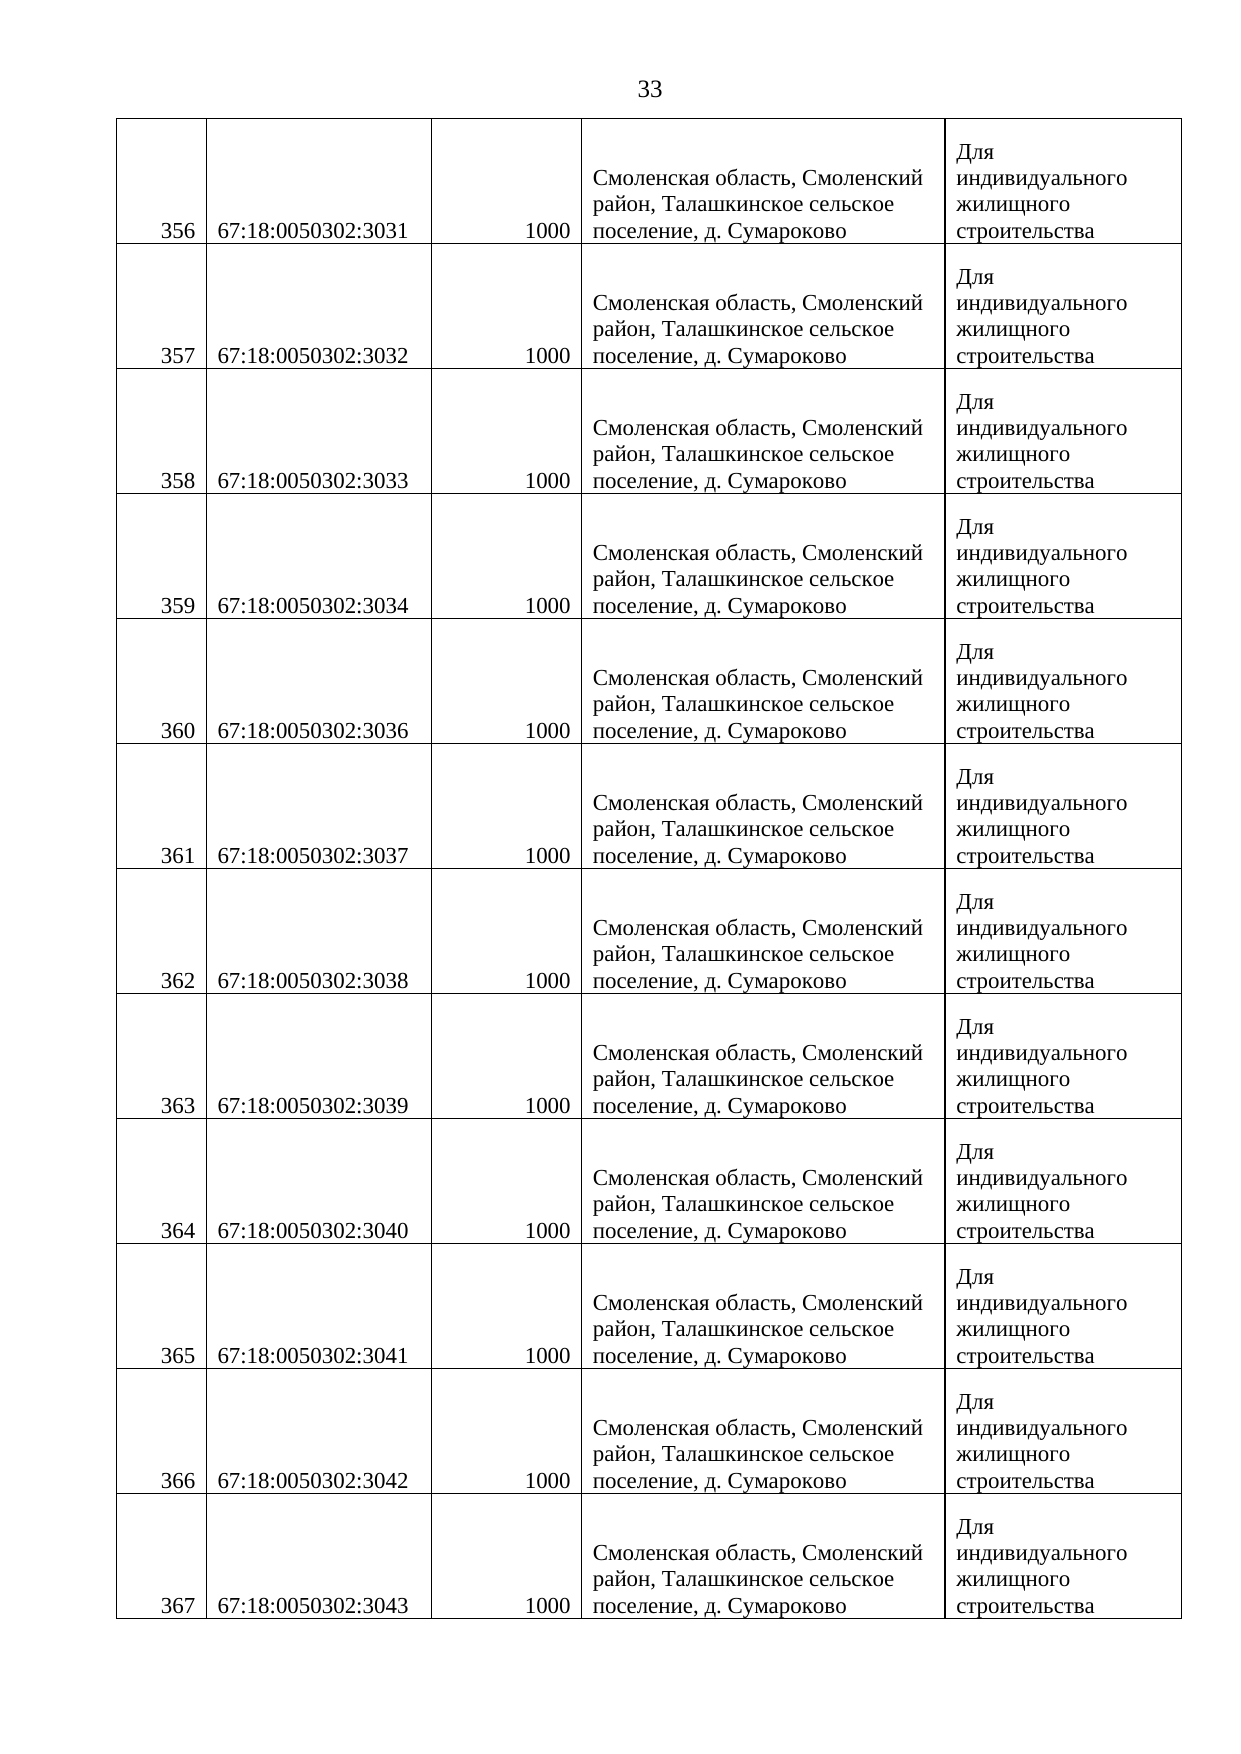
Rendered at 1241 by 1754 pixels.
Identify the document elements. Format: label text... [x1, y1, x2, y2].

table_cell Для индивидуального жилищного строительства [946, 1119, 1181, 1243]
table_cell Для индивидуального жилищного строительства [946, 1244, 1181, 1368]
table_cell 357 [117, 244, 206, 368]
table_cell 1000 [432, 244, 581, 368]
table_cell Смоленская область, Смоленский район, Талашкинское сельское поселение, д. Сумароково [582, 1369, 944, 1493]
table_cell 67:18:0050302:3038 [207, 869, 431, 993]
table_cell 359 [117, 494, 206, 618]
table_cell 67:18:0050302:3032 [207, 244, 431, 368]
table_cell 363 [117, 994, 206, 1118]
table_cell 67:18:0050302:3036 [207, 619, 431, 743]
table_cell Для индивидуального жилищного строительства [946, 869, 1181, 993]
table_cell 1000 [432, 1369, 581, 1493]
table_cell 67:18:0050302:3037 [207, 744, 431, 868]
table_cell 366 [117, 1369, 206, 1493]
table_cell 1000 [432, 369, 581, 493]
table_cell 1000 [432, 994, 581, 1118]
table_cell Смоленская область, Смоленский район, Талашкинское сельское поселение, д. Сумароково [582, 994, 944, 1118]
table_cell 1000 [432, 119, 581, 243]
table_cell Смоленская область, Смоленский район, Талашкинское сельское поселение, д. Сумароково [582, 619, 944, 743]
table_cell Смоленская область, Смоленский район, Талашкинское сельское поселение, д. Сумароково [582, 1119, 944, 1243]
table_cell 67:18:0050302:3031 [207, 119, 431, 243]
table_cell 1000 [432, 744, 581, 868]
table_cell 358 [117, 369, 206, 493]
table_cell Для индивидуального жилищного строительства [946, 994, 1181, 1118]
table_cell Для индивидуального жилищного строительства [946, 744, 1181, 868]
table_cell 361 [117, 744, 206, 868]
table_cell 67:18:0050302:3043 [207, 1494, 431, 1618]
table_cell 362 [117, 869, 206, 993]
table_cell 67:18:0050302:3042 [207, 1369, 431, 1493]
table_cell 1000 [432, 494, 581, 618]
table_cell 356 [117, 119, 206, 243]
table_cell Для индивидуального жилищного строительства [946, 1369, 1181, 1493]
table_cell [946, 119, 1181, 243]
table_cell 67:18:0050302:3033 [207, 369, 431, 493]
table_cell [946, 1494, 1181, 1618]
table_cell Смоленская область, Смоленский район, Талашкинское сельское поселение, д. Сумароково [582, 744, 944, 868]
table_cell 1000 [432, 869, 581, 993]
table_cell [582, 1494, 944, 1618]
table_cell Для индивидуального жилищного строительства [946, 619, 1181, 743]
table_cell 1000 [432, 619, 581, 743]
table_cell 67:18:0050302:3041 [207, 1244, 431, 1368]
table_cell 67:18:0050302:3040 [207, 1119, 431, 1243]
table_cell 67:18:0050302:3034 [207, 494, 431, 618]
table_cell 365 [117, 1244, 206, 1368]
table_cell 360 [117, 619, 206, 743]
table_cell 1000 [432, 1119, 581, 1243]
table_cell 1000 [432, 1244, 581, 1368]
table_cell Смоленская область, Смоленский район, Талашкинское сельское поселение, д. Сумароково [582, 369, 944, 493]
table_cell Для индивидуального жилищного строительства [946, 244, 1181, 368]
table_cell 1000 [432, 1494, 581, 1618]
table_cell Смоленская область, Смоленский район, Талашкинское сельское поселение, д. Сумароково [582, 494, 944, 618]
table_cell 367 [117, 1494, 206, 1618]
table_cell 364 [117, 1119, 206, 1243]
table_cell 67:18:0050302:3039 [207, 994, 431, 1118]
table_cell Смоленская область, Смоленский район, Талашкинское сельское поселение, д. Сумароково [582, 869, 944, 993]
table_cell Смоленская область, Смоленский район, Талашкинское сельское поселение, д. Сумароково [582, 244, 944, 368]
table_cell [582, 119, 944, 243]
table_cell Смоленская область, Смоленский район, Талашкинское сельское поселение, д. Сумароково [582, 1244, 944, 1368]
table_cell Для индивидуального жилищного строительства [946, 494, 1181, 618]
table_cell Для индивидуального жилищного строительства [946, 369, 1181, 493]
